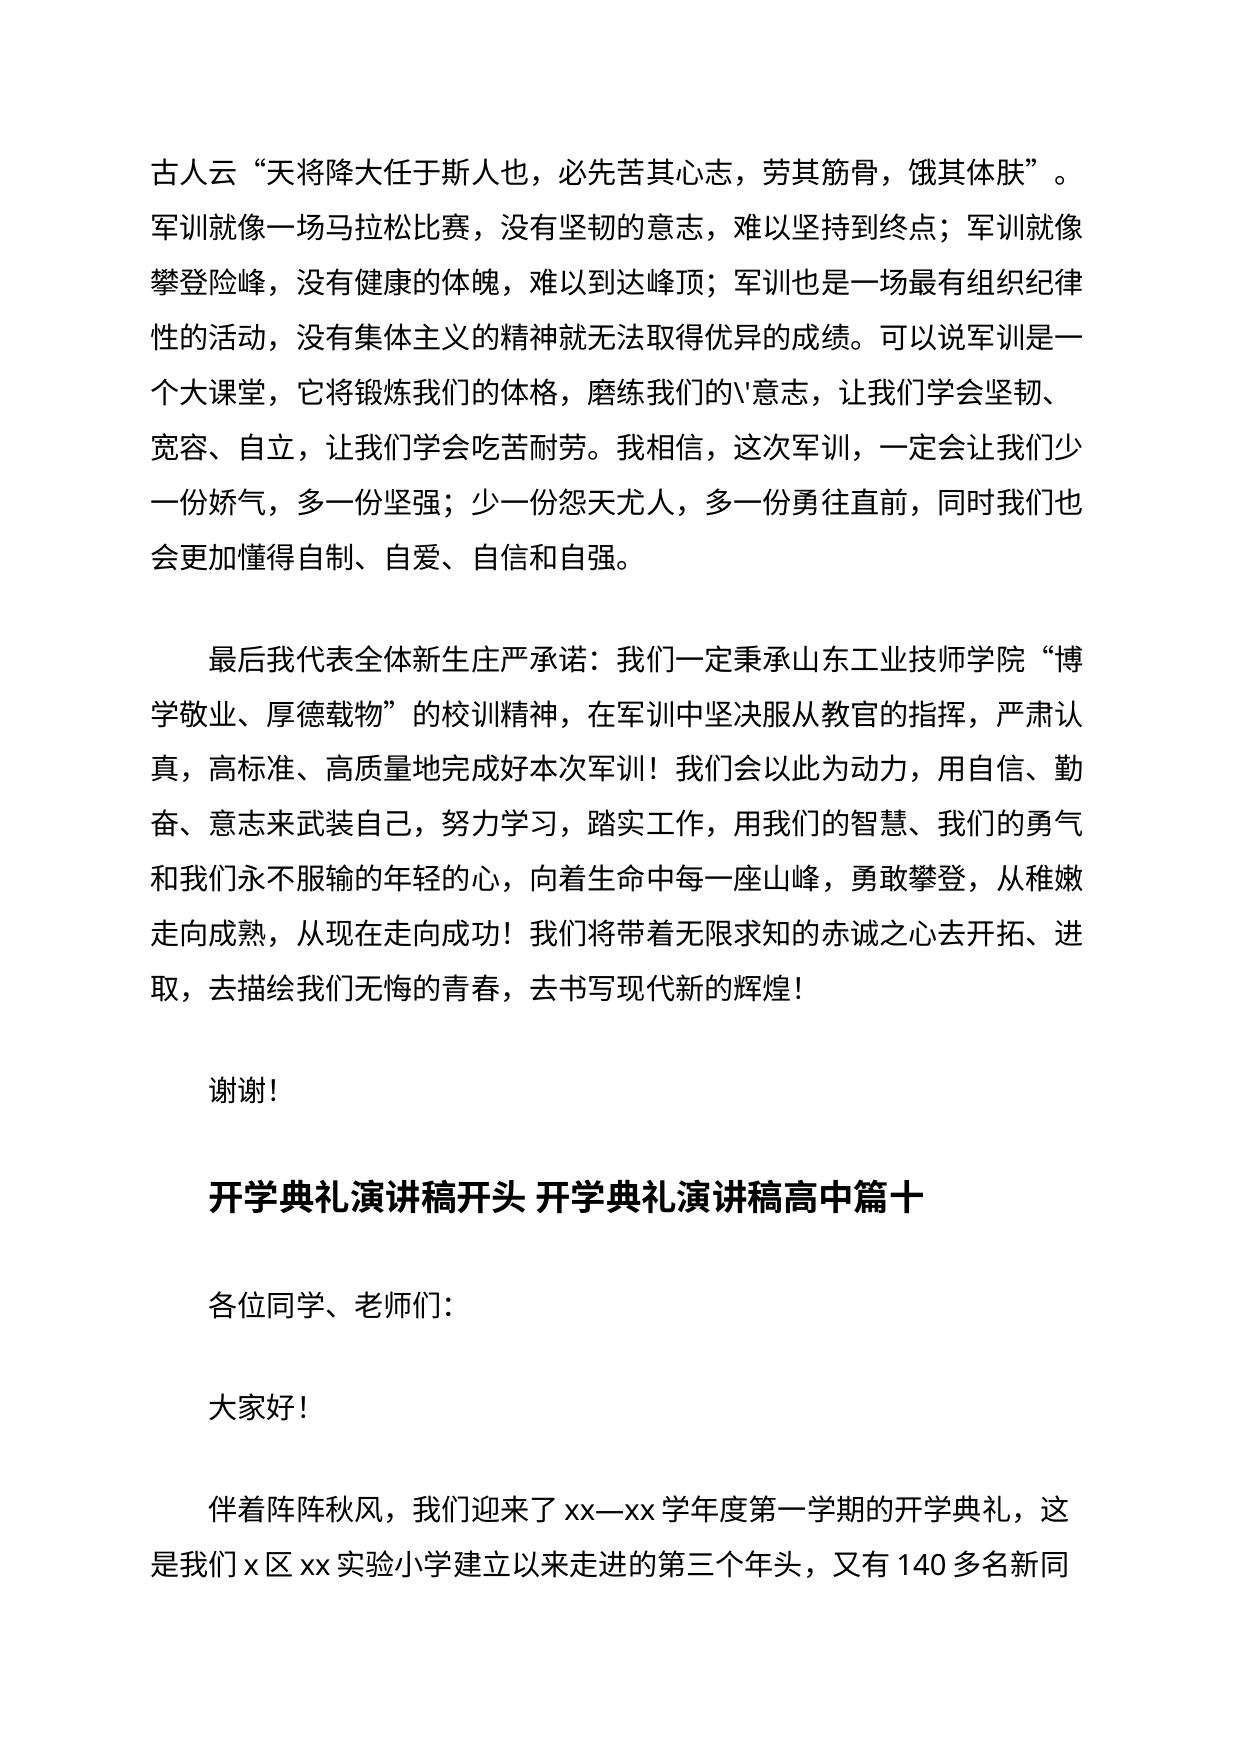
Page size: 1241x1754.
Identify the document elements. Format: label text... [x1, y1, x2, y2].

text 大家好！ [150, 1384, 1090, 1427]
text 谢谢！ [150, 1067, 1090, 1109]
text 各位同学、老师们： [150, 1282, 1090, 1325]
text 开学典礼演讲稿开头 开学典礼演讲稿高中篇十 [150, 1169, 1090, 1220]
text 最后我代表全体新生庄严承诺：我们一定秉承山东工业技师学院“博学敬业、厚德载物”的校训精神，在军训中坚决服从教官的指挥，严肃认真，高标准、高质量地完成好本次军训！我们会以此为动力，用自信、勤奋、意志来武装自己，努力学习，踏实工作，用我们的智慧、我们的勇气和我们永不服输的年轻的心，向着生命中每一座山峰，勇敢攀登，从稚嫩走向成熟，从现在走向成功！我们将带着无限求知的赤诚之心去开拓、进取，去描绘我们无悔的青春，去书写现代新的辉煌！ [150, 636, 1090, 1008]
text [150, 1486, 1090, 1583]
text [150, 150, 1090, 577]
